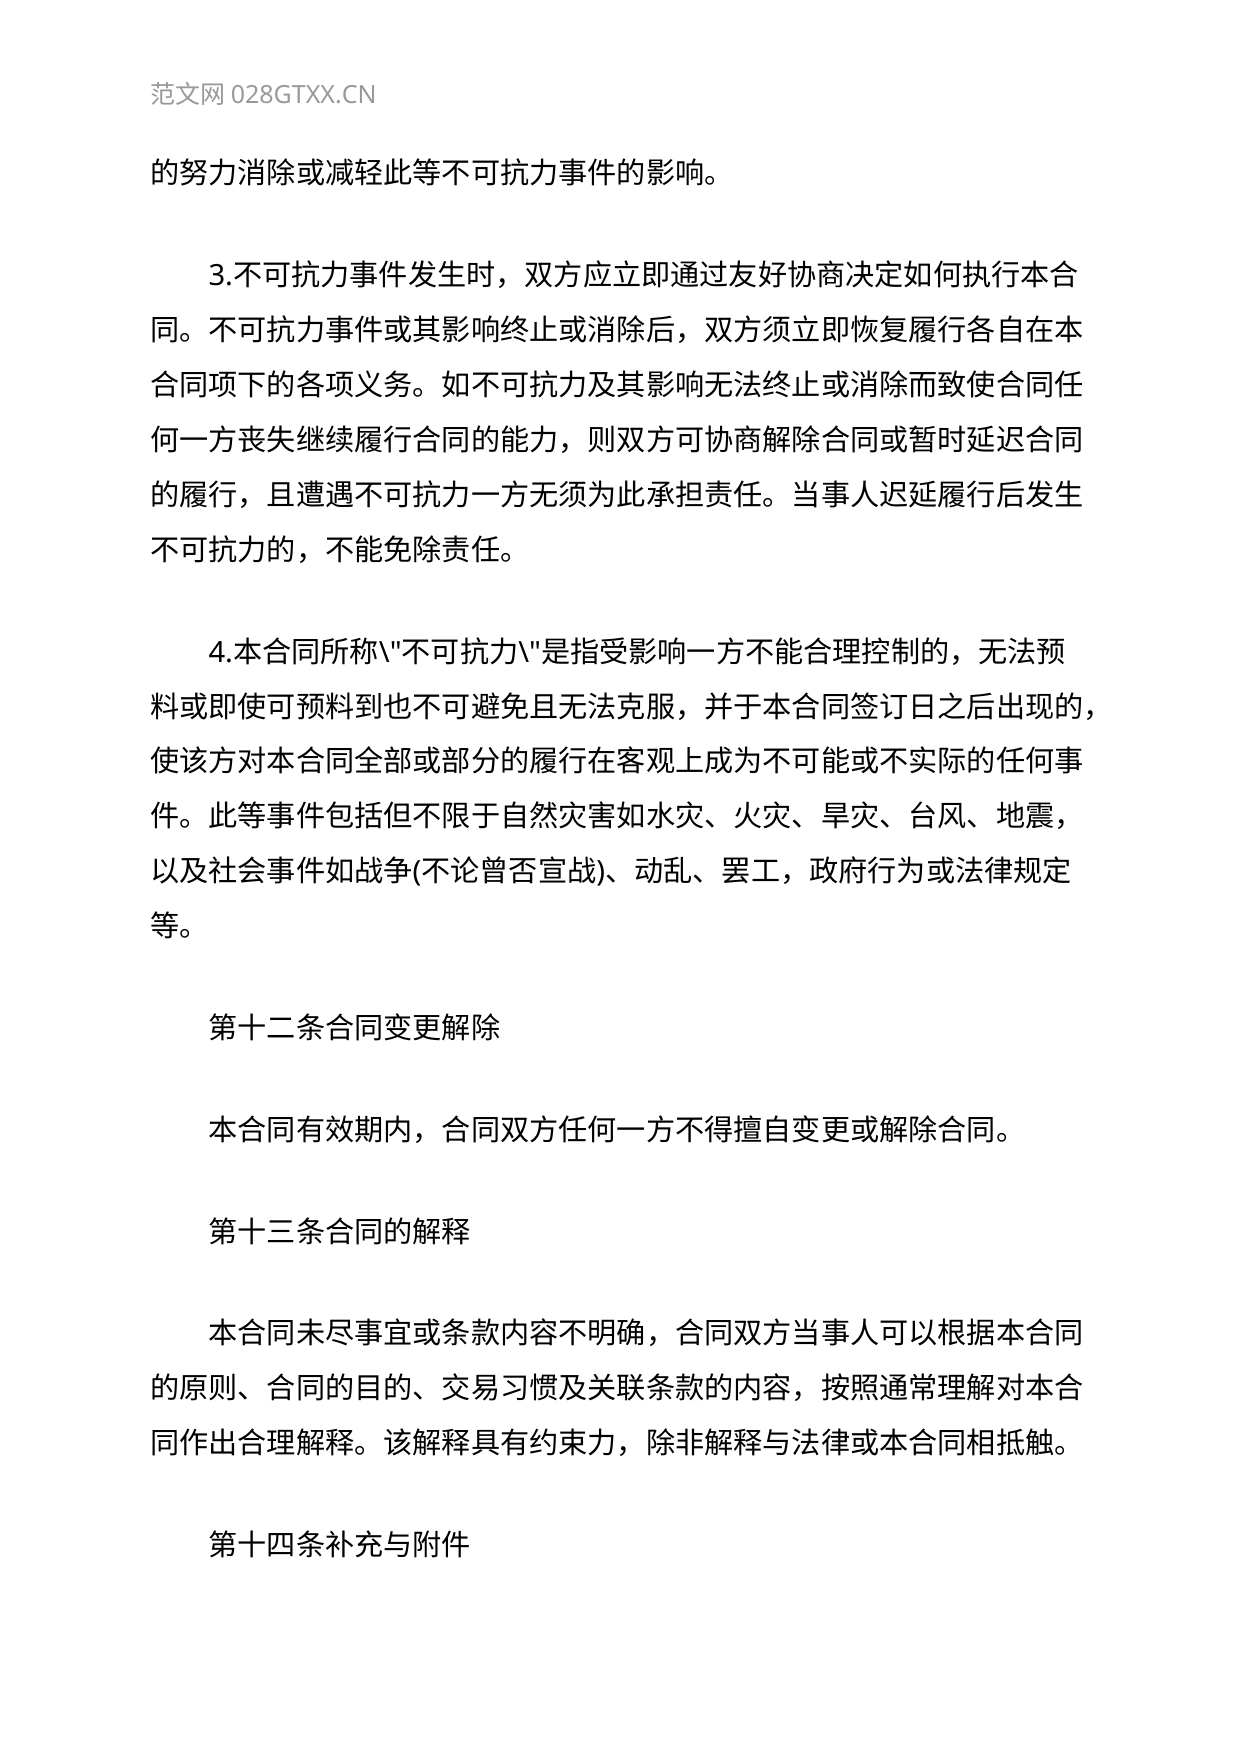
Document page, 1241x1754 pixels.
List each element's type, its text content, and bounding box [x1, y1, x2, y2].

text 4.本合同所称\"不可抗力\"是指受影响一方不能合理控制的，无法预料或即使可预料到也不可避免且无法克服，并于本合同签订日之后出现的，使该方对本合同全部或部分的履行在客观上成为不可能或不实际的任何事件。此等事件包括但不限于自然灾害如水灾、火灾、旱灾、台风、地震，以及社会事件如战争(不论曾否宣战)、动乱、罢工，政府行为或法律规定等。 [150, 628, 1090, 945]
text 第十四条补充与附件 [150, 1521, 1090, 1564]
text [150, 150, 1090, 192]
text 3.不可抗力事件发生时，双方应立即通过友好协商决定如何执行本合同。不可抗力事件或其影响终止或消除后，双方须立即恢复履行各自在本合同项下的各项义务。如不可抗力及其影响无法终止或消除而致使合同任何一方丧失继续履行合同的能力，则双方可协商解除合同或暂时延迟合同的履行，且遭遇不可抗力一方无须为此承担责任。当事人迟延履行后发生不可抗力的，不能免除责任。 [150, 252, 1090, 569]
text 本合同有效期内，合同双方任何一方不得擅自变更或解除合同。 [150, 1106, 1090, 1149]
text 本合同未尽事宜或条款内容不明确，合同双方当事人可以根据本合同的原则、合同的目的、交易习惯及关联条款的内容，按照通常理解对本合同作出合理解释。该解释具有约束力，除非解释与法律或本合同相抵触。 [150, 1310, 1090, 1462]
text 第十二条合同变更解除 [150, 1004, 1090, 1047]
text 第十三条合同的解释 [150, 1208, 1090, 1250]
